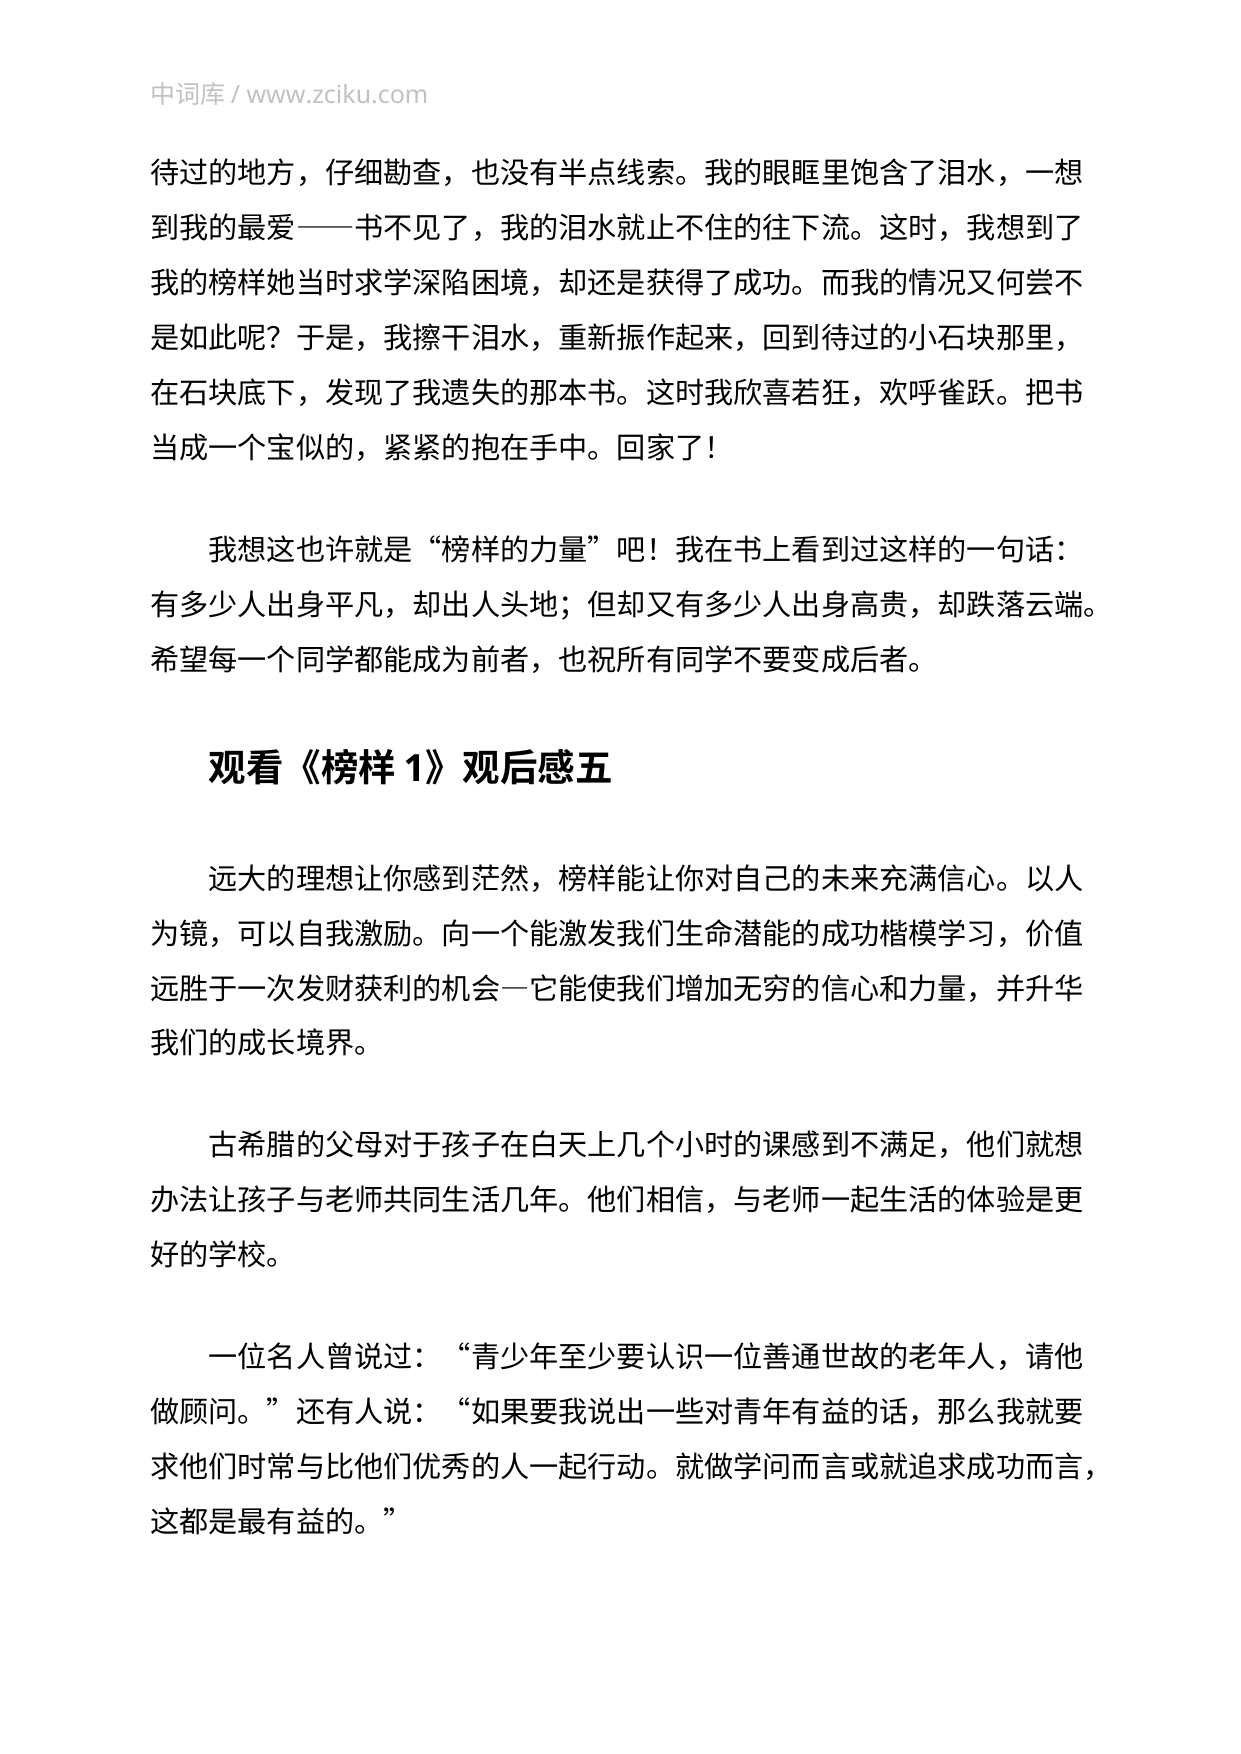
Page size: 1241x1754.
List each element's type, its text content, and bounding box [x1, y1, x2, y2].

text 古希腊的父母对于孩子在白天上几个小时的课感到不满足，他们就想办法让孩子与老师共同生活几年。他们相信，与老师一起生活的体验是更好的学校。 [150, 1122, 1090, 1274]
text 观看《榜样1》观后感五 [150, 738, 1090, 792]
text 我想这也许就是“榜样的力量”吧！我在书上看到过这样的一句话：有多少人出身平凡，却出人头地；但却又有多少人出身高贵，却跌落云端。希望每一个同学都能成为前者，也祝所有同学不要变成后者。 [150, 526, 1090, 678]
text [150, 150, 1090, 467]
text 一位名人曾说过：“青少年至少要认识一位善通世故的老年人，请他做顾问。”还有人说：“如果要我说出一些对青年有益的话，那么我就要求他们时常与比他们优秀的人一起行动。就做学问而言或就追求成功而言，这都是最有益的。” [150, 1333, 1090, 1540]
text 远大的理想让你感到茫然，榜样能让你对自己的未来充满信心。以人为镜，可以自我激励。向一个能激发我们生命潜能的成功楷模学习，价值远胜于一次发财获利的机会―它能使我们增加无穷的信心和力量，并升华我们的成长境界。 [150, 855, 1090, 1062]
